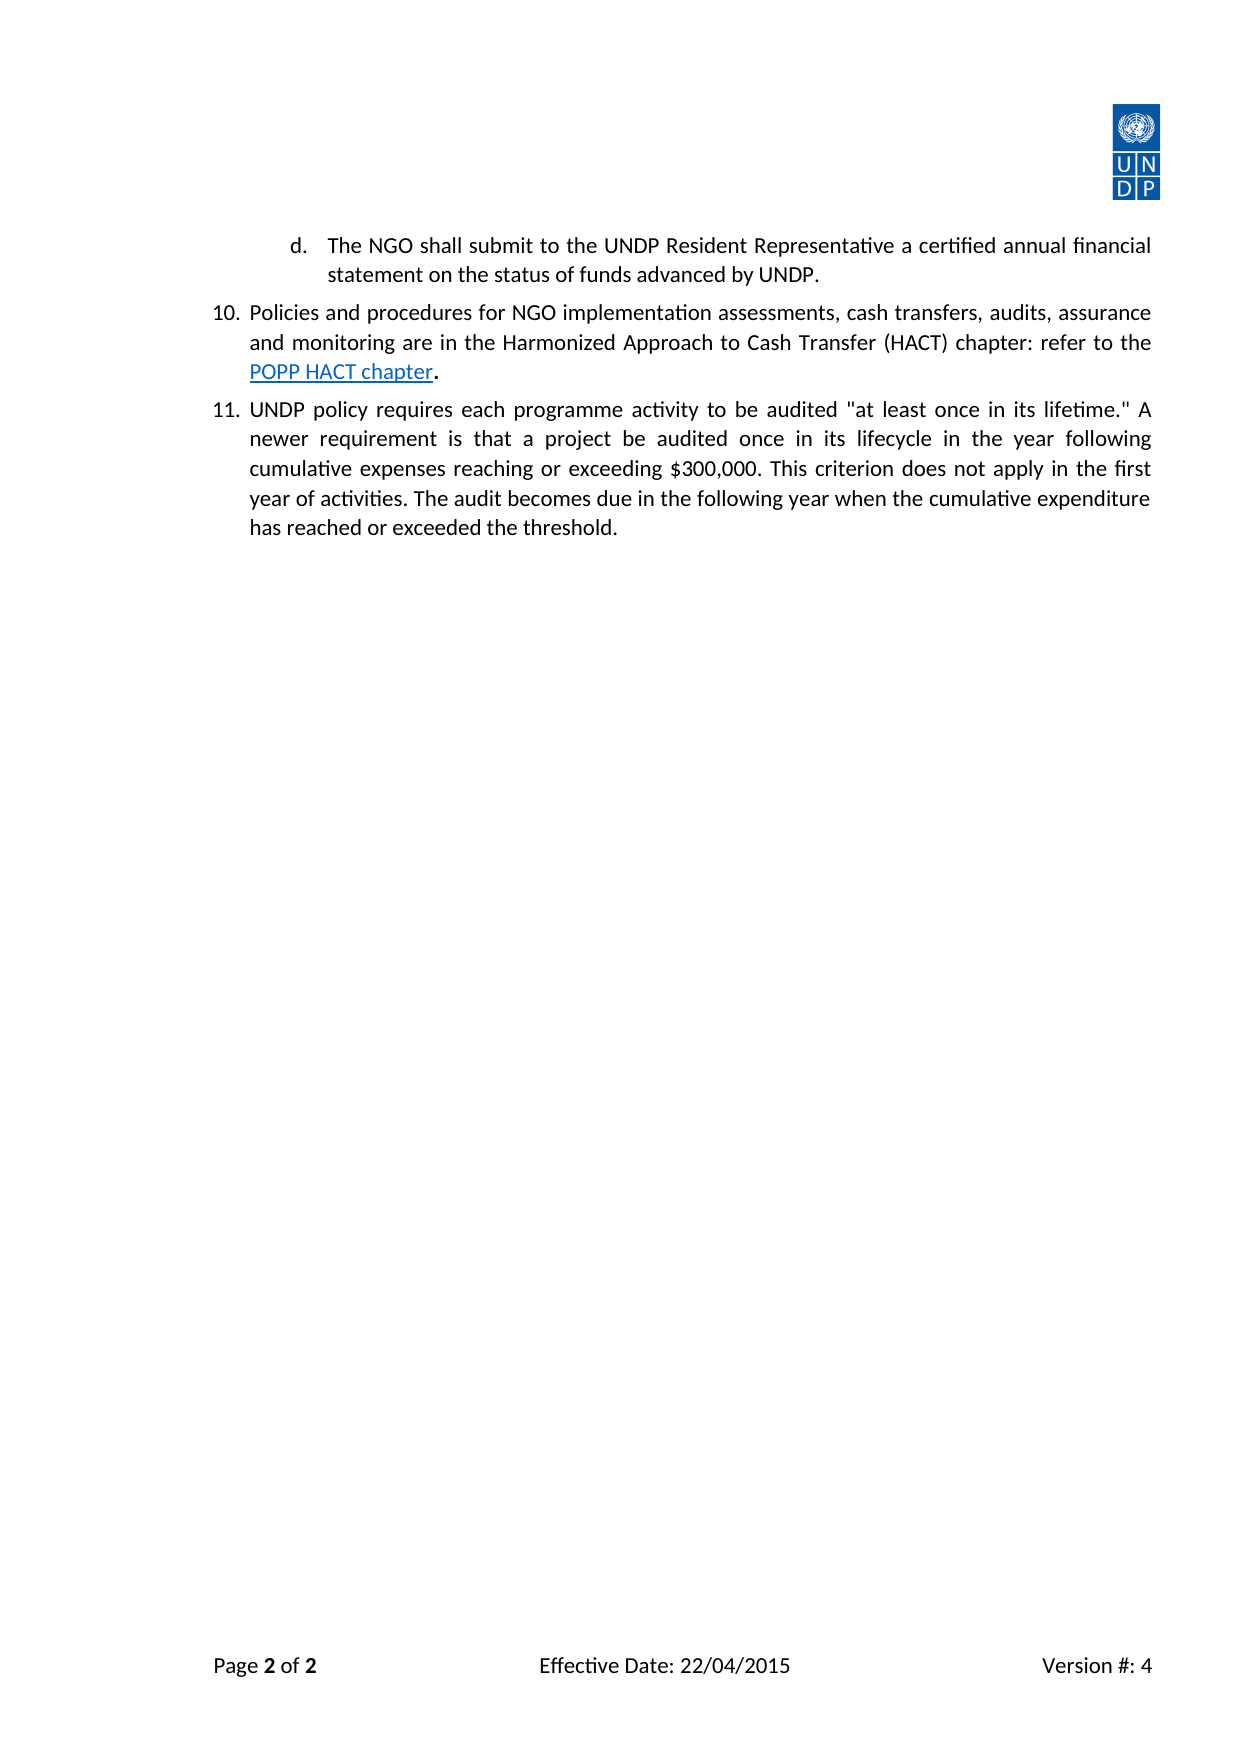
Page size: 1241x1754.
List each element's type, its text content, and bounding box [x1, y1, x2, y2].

list Policies and procedures for NGO implementation assessments, cash transfers, audits, assurance and monitoring are in the Harmonized Approach to Cash Transfer (HACT) chapter: refer to the POPP HACT chapter. [212, 298, 1153, 385]
list The NGO shall submit to the UNDP Resident Representative a certified annual financial statement on the status of funds advanced by UNDP. [290, 231, 1153, 288]
picture [1111, 104, 1162, 202]
list UNDP policy requires each programme activity to be audited "at least once in its lifetime." A newer requirement is that a project be audited once in its lifecycle in the year following cumulative expenses reaching or exceeding $300,000. This criterion does not apply in the first year of activities. The audit becomes due in the following year when the cumulative expenditure has reached or exceeded the threshold. [212, 395, 1153, 542]
